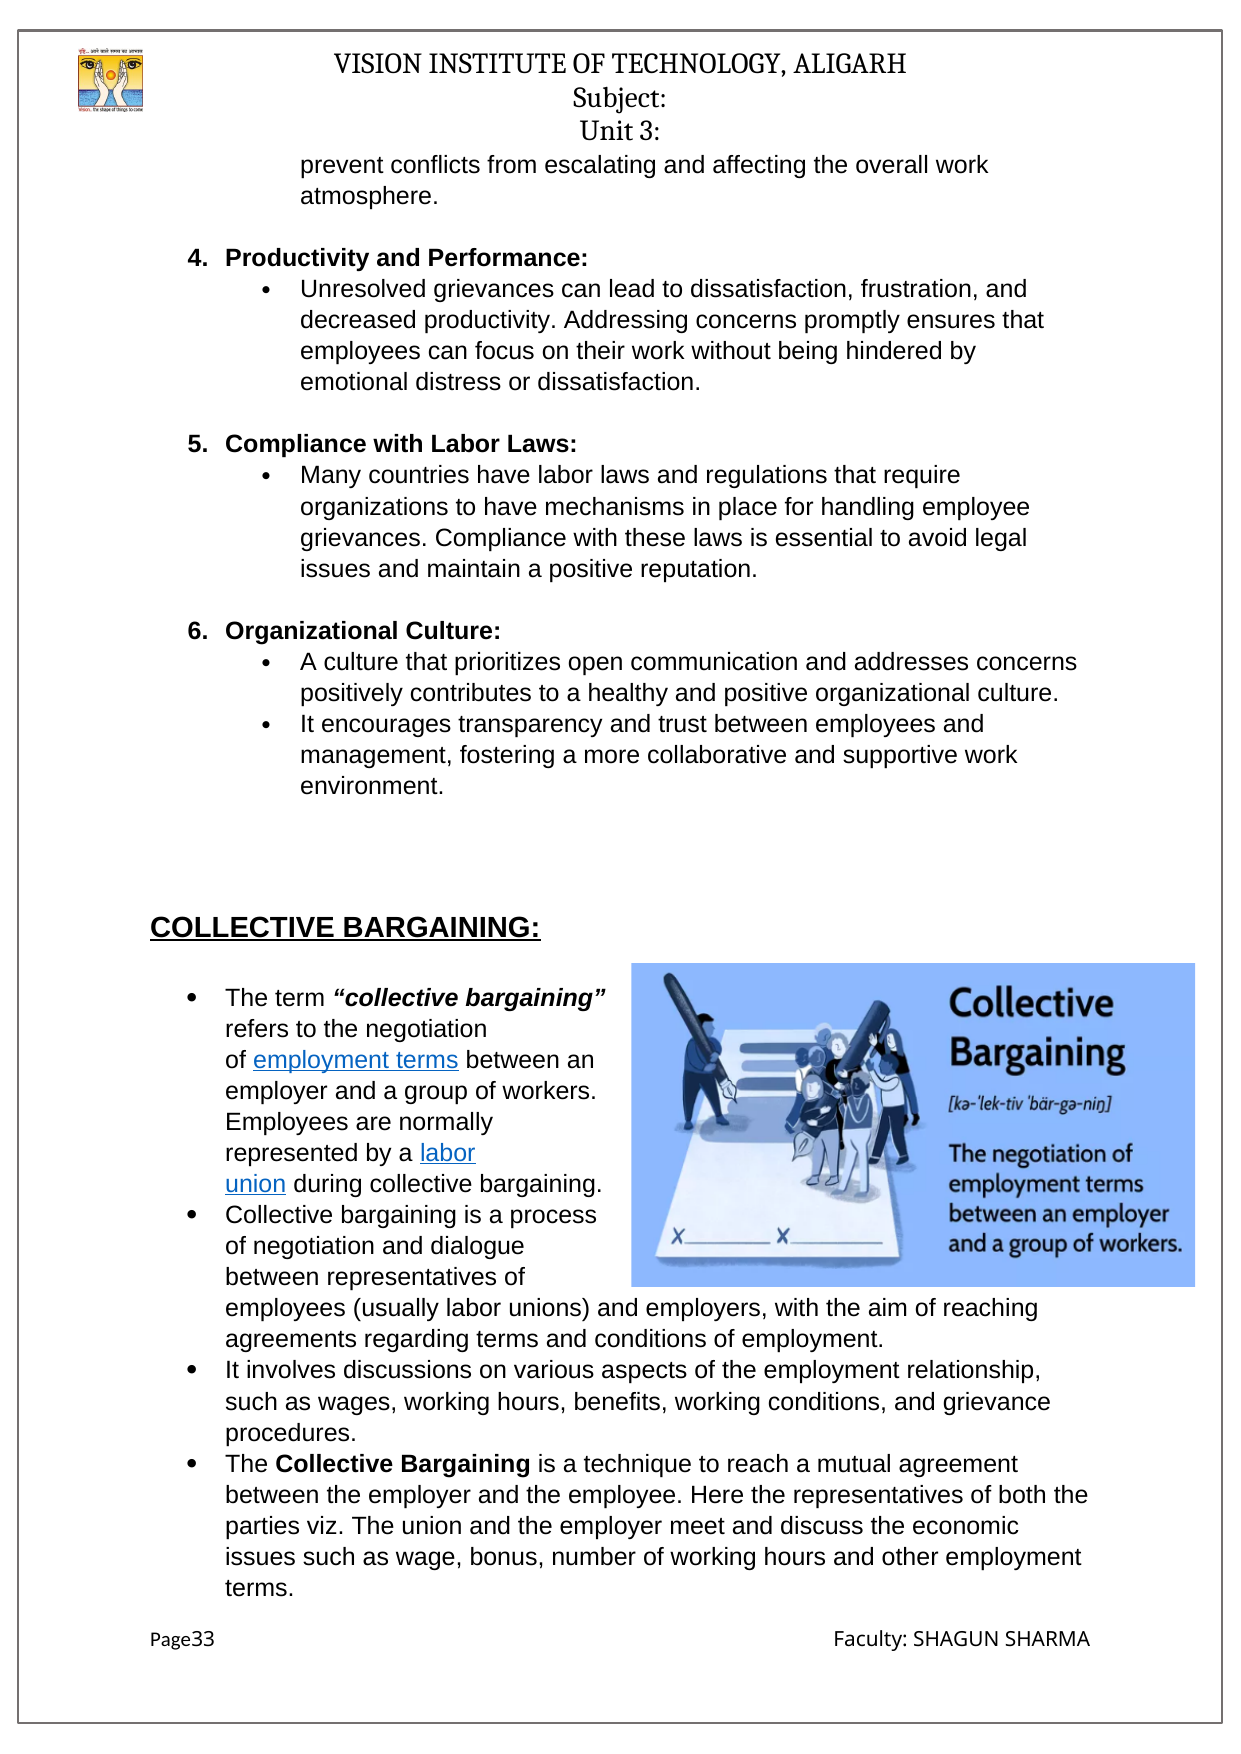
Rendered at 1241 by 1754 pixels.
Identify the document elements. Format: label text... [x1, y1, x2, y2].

list Collective bargaining is a process of negotiation and dialogue between representatives of employees (usually labor unions) and employers, with the aim of reaching agreements regarding terms and conditions of employment. [187, 1200, 1090, 1353]
list It involves discussions on various aspects of the employment relationship, such as wages, working hours, benefits, working conditions, and grievance procedures. [187, 1355, 1090, 1446]
text COLLECTIVE BARGAINING: [150, 910, 1090, 944]
list A culture that prioritizes open communication and addresses concerns positively contributes to a healthy and positive organizational culture. [262, 647, 1090, 706]
list Unresolved grievances can lead to dissatisfaction, frustration, and decreased productivity. Addressing concerns promptly ensures that employees can focus on their work without being hindered by emotional distress or dissatisfaction. [262, 274, 1090, 396]
picture [78, 48, 143, 112]
list Compliance with Labor Laws: [187, 429, 1090, 458]
list It encourages transparency and trust between employees and management, fostering a more collaborative and supportive work environment. [262, 709, 1090, 799]
list The term “collective bargaining” refers to the negotiation of employment terms between an employer and a group of workers. Employees are normally represented by a labor union during collective bargaining. [187, 983, 631, 1198]
list The Collective Bargaining is a technique to reach a mutual agreement between the employer and the employee. Here the representatives of both the parties viz. The union and the employer meet and discuss the economic issues such as wage, bonus, number of working hours and other employment terms. [187, 1448, 1090, 1602]
list Productivity and Performance: [187, 243, 1090, 272]
picture [631, 963, 1196, 1287]
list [262, 150, 1090, 210]
list Many countries have labor laws and regulations that require organizations to have mechanisms in place for handling employee grievances. Compliance with these laws is essential to avoid legal issues and maintain a positive reputation. [262, 460, 1090, 582]
list Organizational Culture: [187, 616, 1090, 644]
